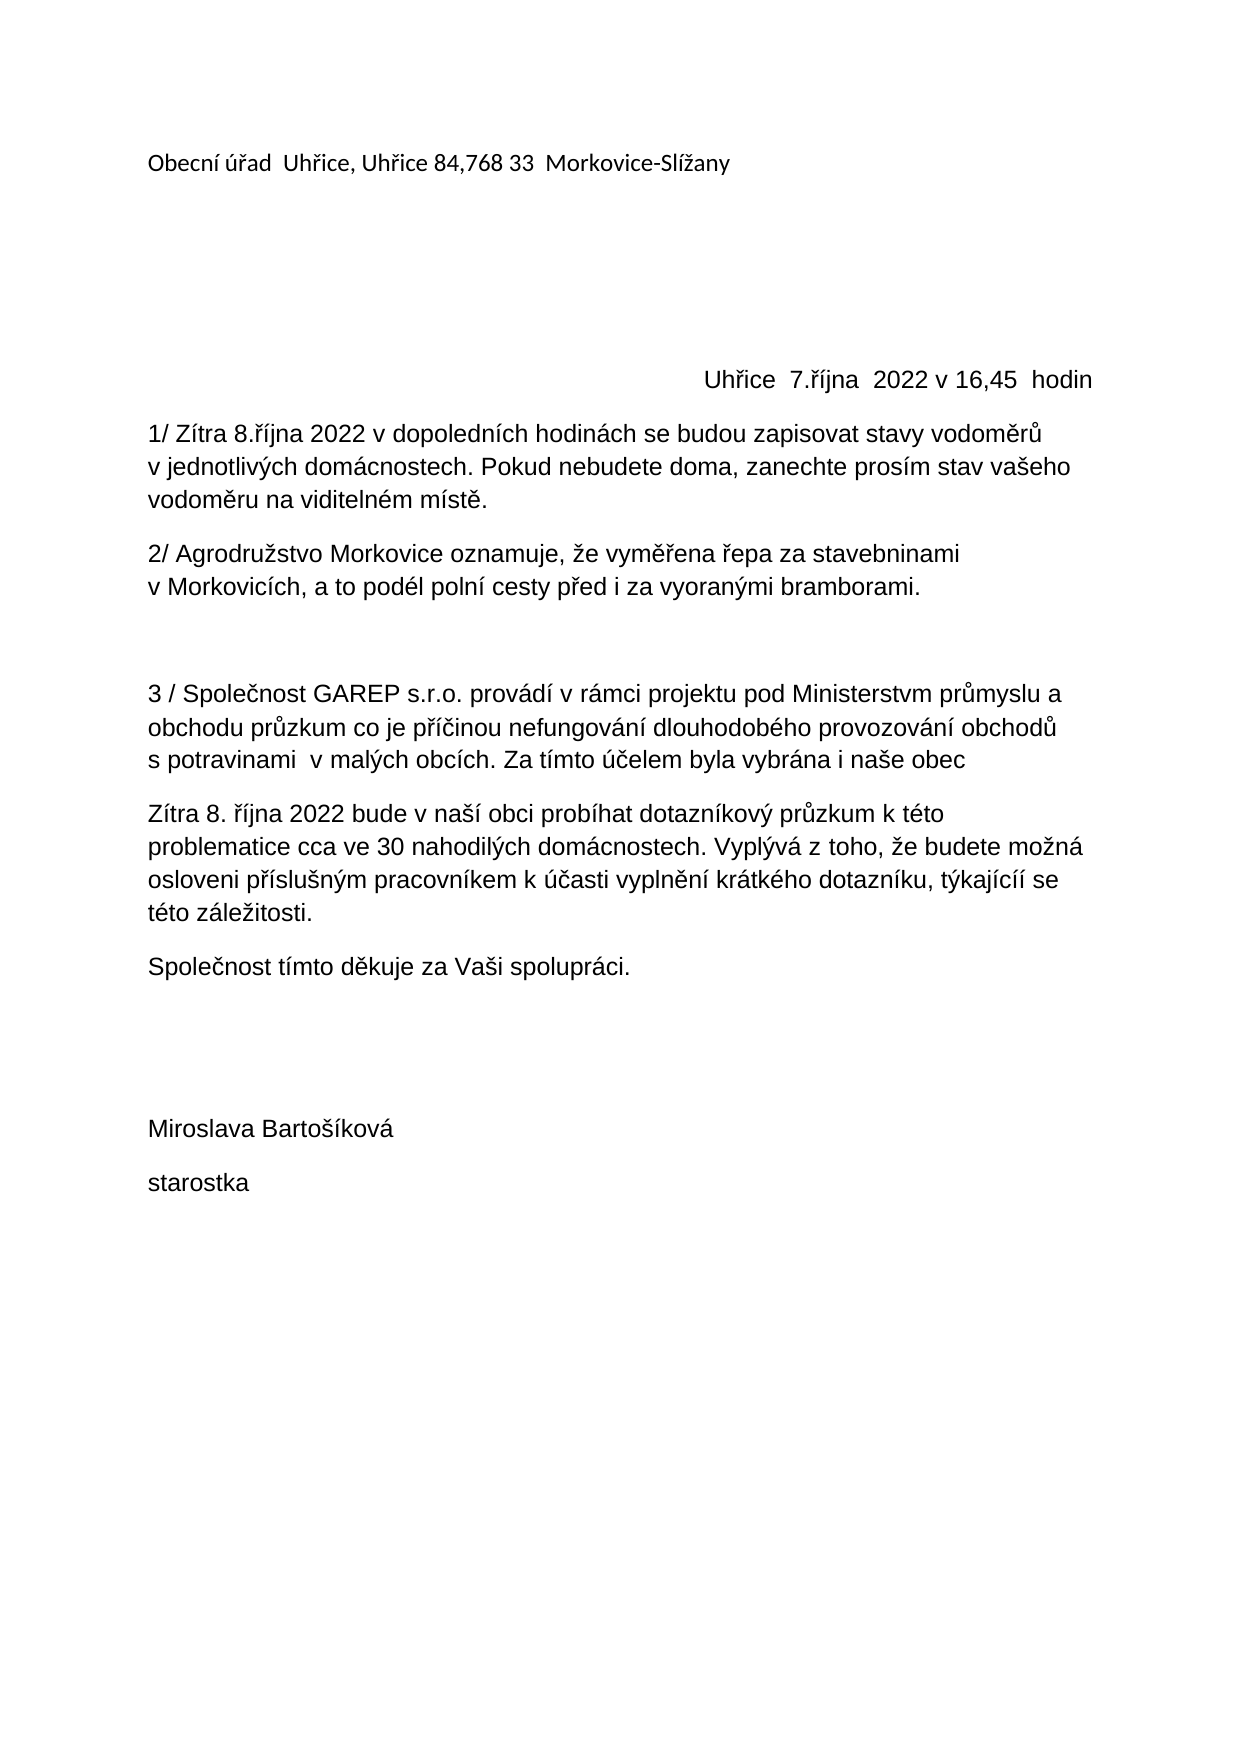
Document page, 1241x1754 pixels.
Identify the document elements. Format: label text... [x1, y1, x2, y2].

text Obecní úřad Uhřice, Uhřice 84,768 33 Morkovice-Slížany [148, 148, 1093, 178]
text 2/ Agrodružstvo Morkovice oznamuje, že vyměřena řepa za stavebninami v Morkovicích, a to podél polní cesty před i za vyoranými bramborami. [148, 539, 1093, 601]
text Zítra 8. října 2022 bude v naší obci probíhat dotazníkový průzkum k této problematice cca ve 30 nahodilých domácnostech. Vyplývá z toho, že budete možná osloveni příslušným pracovníkem k účasti vyplnění krátkého dotazníku, týkajícíí se této záležitosti. [148, 799, 1093, 927]
text Společnost tímto děkuje za Vaši spolupráci. [148, 952, 1093, 981]
text 3 / Společnost GAREP s.r.o. provádí v rámci projektu pod Ministerstvm průmyslu a obchodu průzkum co je příčinou nefungování dlouhodobého provozování obchodů s potravinami v malých obcích. Za tímto účelem byla vybrána i naše obec [148, 679, 1093, 774]
text Uhřice 7.října 2022 v 16,45 hodin [148, 365, 1093, 394]
text Miroslava Bartošíková [148, 1114, 1093, 1143]
text 1/ Zítra 8.října 2022 v dopoledních hodinách se budou zapisovat stavy vodoměrů v jednotlivých domácnostech. Pokud nebudete doma, zanechte prosím stav vašeho vodoměru na viditelném místě. [148, 419, 1093, 514]
text starostka [148, 1168, 1093, 1196]
